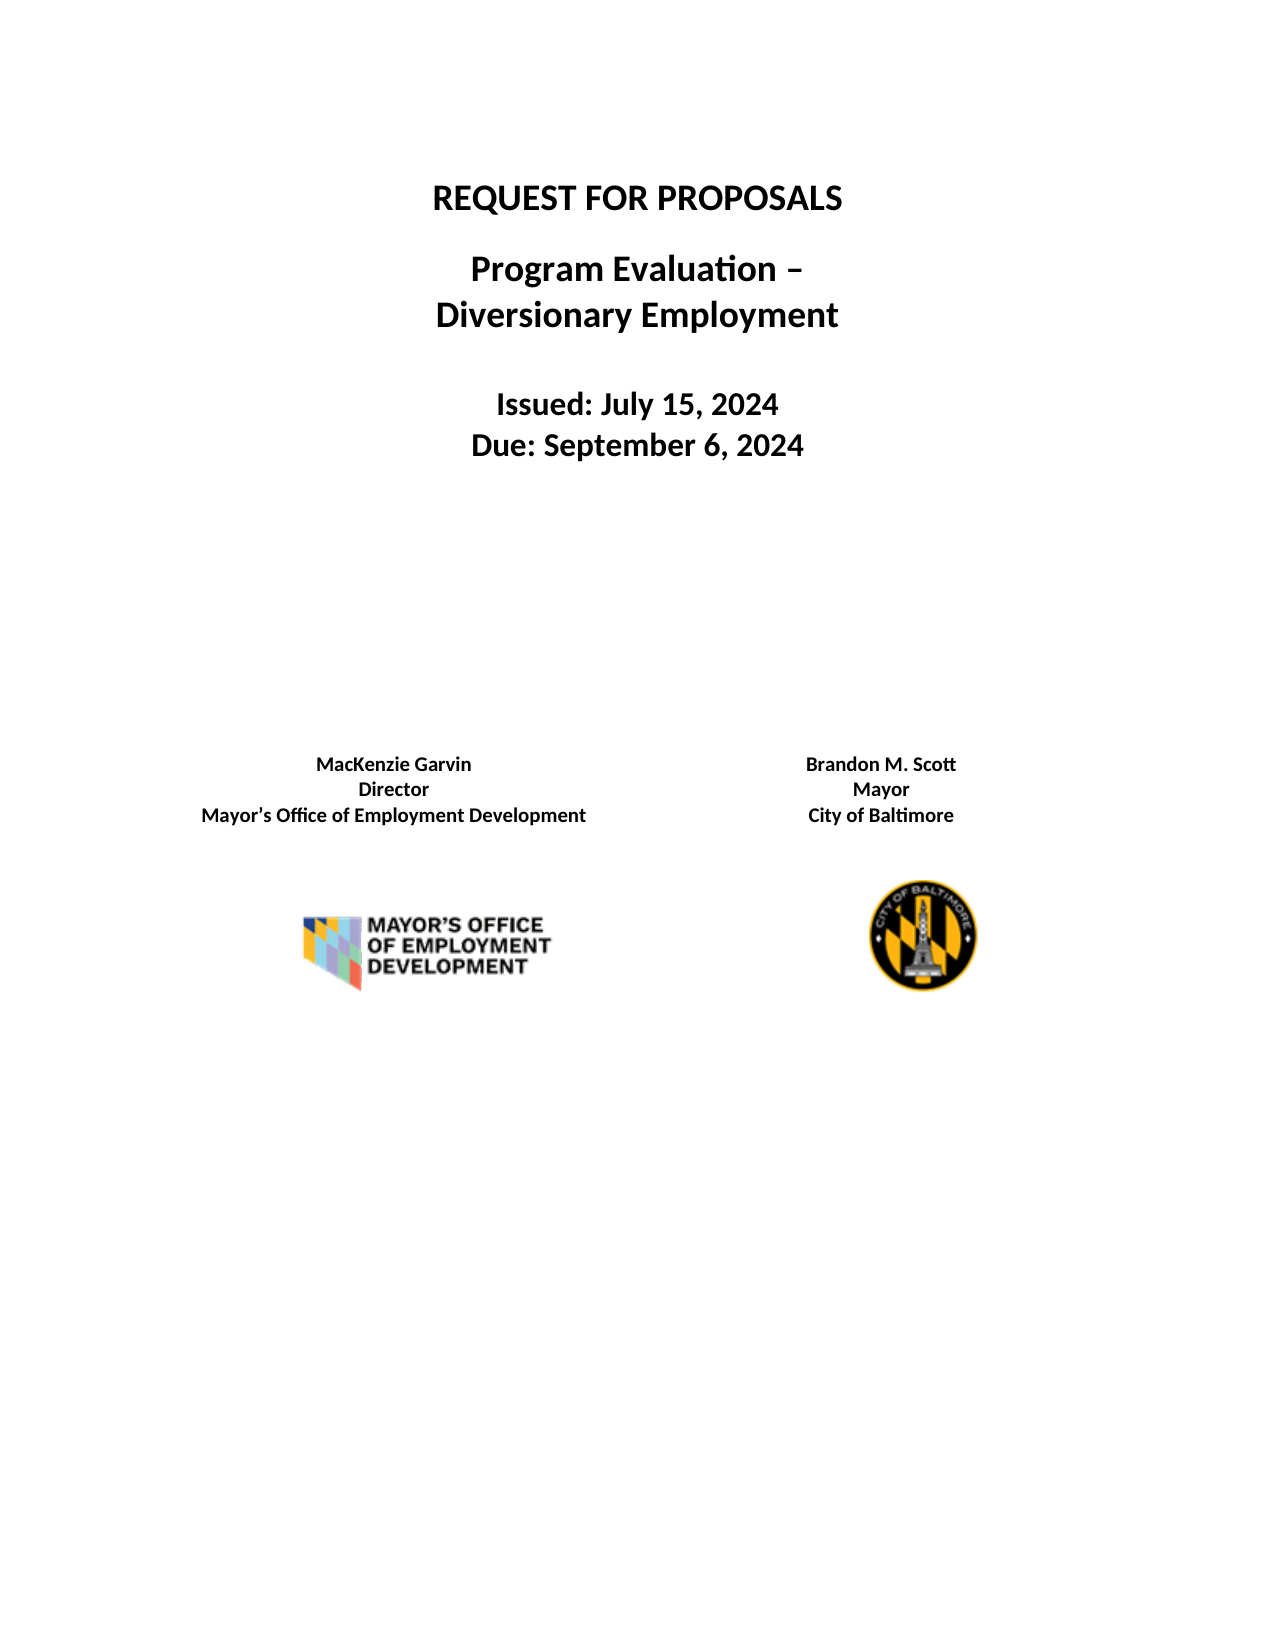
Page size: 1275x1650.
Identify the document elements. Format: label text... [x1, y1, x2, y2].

text Due: September 6, 2024 [187, 423, 1087, 464]
text Brandon M. Scott [675, 751, 1087, 776]
text Director [187, 776, 600, 802]
picture [869, 880, 981, 1000]
picture [296, 904, 562, 1000]
text MacKenzie Garvin [187, 751, 600, 776]
text Mayor [675, 776, 1087, 802]
subtitle REQUEST FOR PROPOSALS [187, 174, 1087, 220]
text Program Evaluation – [187, 245, 1087, 291]
text Mayor’s Office of Employment Development [187, 802, 600, 827]
text Diversionary Employment [187, 291, 1087, 337]
text City of Baltimore [675, 802, 1087, 827]
text Issued: July 15, 2024 [187, 383, 1087, 423]
